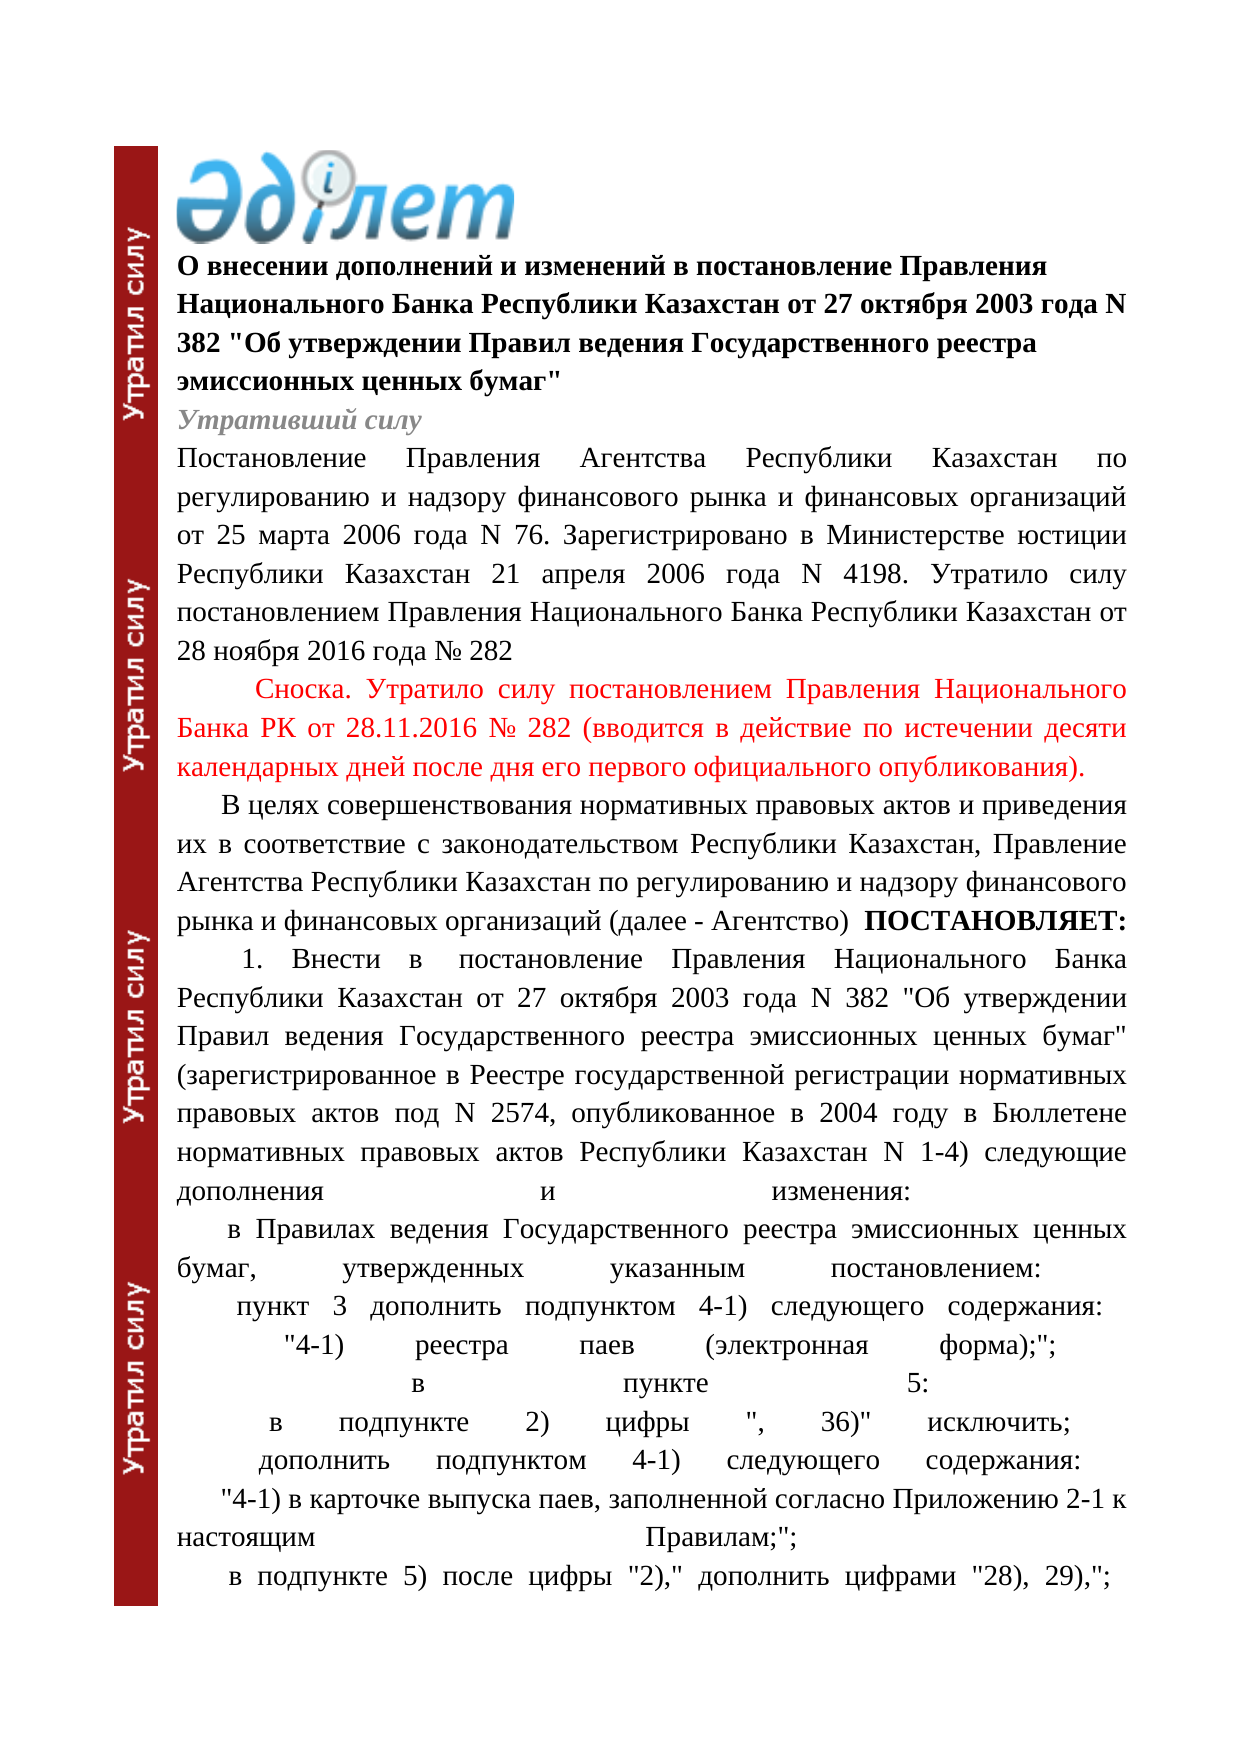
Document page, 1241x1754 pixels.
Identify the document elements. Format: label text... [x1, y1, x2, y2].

picture [114, 1592, 158, 1606]
picture [114, 146, 158, 248]
text Постановление Правления Агентства Республики Казахстан по регулированию и надзору финансового рынка и финансовых организаций от 25 марта 2006 года N 76. Зарегистрировано в Министерстве юстиции Республики Казахстан 21 апреля 2006 года N 4198. Утратило силу постановлением Правления Национального Банка Республики Казахстан от 28 ноября 2016 года № 282 [112, 440, 1128, 667]
text Сноска. Утратило силу постановлением Правления Национального Банка РК от 28.11.2016 № 282 (вводится в действие по истечении десяти календарных дней после дня его первого официального опубликования). [112, 672, 1128, 782]
picture [114, 667, 158, 672]
text О внесении дополнений и изменений в постановление Правления Национального Банка Республики Казахстан от 27 октября 2003 года N 382 "Об утверждении Правил ведения Государственного реестра эмиссионных ценных бумаг" [112, 248, 1128, 397]
picture [114, 397, 158, 402]
text Утративший силу [112, 402, 1128, 435]
picture [114, 435, 158, 440]
picture [176, 150, 515, 244]
picture [114, 936, 158, 941]
text В целях совершенствования нормативных правовых актов и приведения их в соответствие с законодательством Республики Казахстан, Правление Агентства Республики Казахстан по регулированию и надзору финансового рынка и финансовых организаций (далее - Агентство) ПОСТАНОВЛЯЕТ: [112, 787, 1128, 936]
picture [114, 782, 158, 787]
